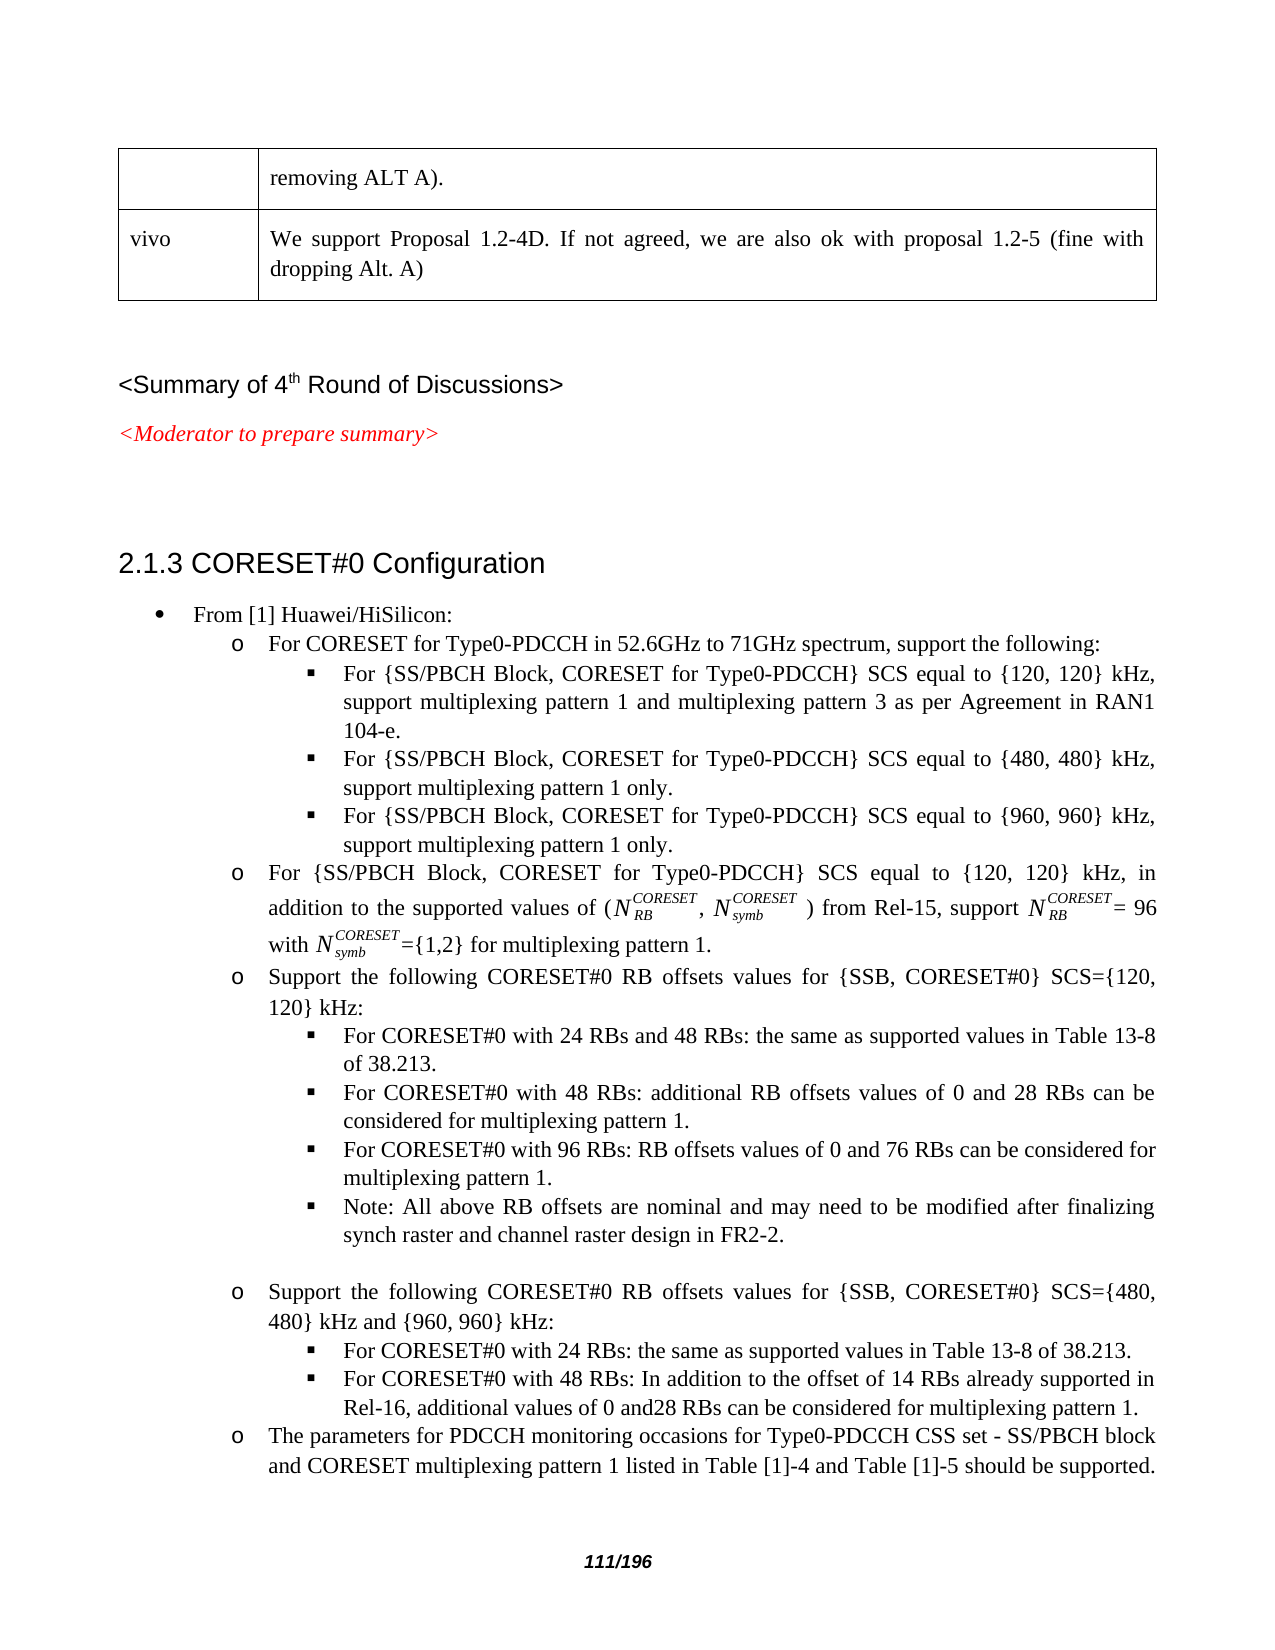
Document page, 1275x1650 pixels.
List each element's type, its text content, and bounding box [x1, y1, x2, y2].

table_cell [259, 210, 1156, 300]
list Support the following CORESET#0 RB offsets values for {SSB, CORESET#0} SCS={120, 120} kHz: [231, 963, 1157, 1020]
list For CORESET#0 with 48 RBs: In addition to the offset of 14 RBs already supported in Rel-16, additional values of 0 and28 RBs can be considered for multiplexing pattern 1. [306, 1365, 1157, 1420]
list For CORESET#0 with 48 RBs: additional RB offsets values of 0 and 28 RBs can be considered for multiplexing pattern 1. [306, 1079, 1157, 1134]
text <Moderator to prepare summary> [118, 420, 1157, 446]
list For CORESET for Type0-PDCCH in 52.6GHz to 71GHz spectrum, support the following: [231, 629, 1157, 658]
list For {SS/PBCH Block, CORESET for Type0-PDCCH} SCS equal to {120, 120} kHz, in addition to the supported values of (, ) from Rel-15, support = 96 with ={1,2} for multiplexing pattern 1. [231, 859, 1157, 961]
subtitle 2.1.3 CORESET#0 Configuration [118, 546, 1157, 580]
list For {SS/PBCH Block, CORESET for Type0-PDCCH} SCS equal to {960, 960} kHz, support multiplexing pattern 1 only. [306, 802, 1157, 857]
list Support the following CORESET#0 RB offsets values for {SSB, CORESET#0} SCS={480, 480} kHz and {960, 960} kHz: [231, 1278, 1157, 1335]
list For {SS/PBCH Block, CORESET for Type0-PDCCH} SCS equal to {120, 120} kHz, support multiplexing pattern 1 and multiplexing pattern 3 as per Agreement in RAN1 104-e. [306, 660, 1157, 743]
subtitle <Summary of 4th Round of Discussions> [118, 370, 1157, 399]
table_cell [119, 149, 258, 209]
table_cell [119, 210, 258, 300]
list For CORESET#0 with 96 RBs: RB offsets values of 0 and 76 RBs can be considered for multiplexing pattern 1. [306, 1136, 1157, 1191]
list For {SS/PBCH Block, CORESET for Type0-PDCCH} SCS equal to {480, 480} kHz, support multiplexing pattern 1 only. [306, 745, 1157, 800]
list Note: All above RB offsets are nominal and may need to be modified after finalizing synch raster and channel raster design in FR2-2. [306, 1193, 1157, 1247]
list For CORESET#0 with 24 RBs: the same as supported values in Table 13-8 of 38.213. [306, 1337, 1157, 1363]
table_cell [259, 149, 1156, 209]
list For CORESET#0 with 24 RBs and 48 RBs: the same as supported values in Table 13-8 of 38.213. [306, 1022, 1157, 1077]
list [231, 1422, 1157, 1479]
list From [1] Huawei/HiSilicon: [156, 601, 1157, 627]
